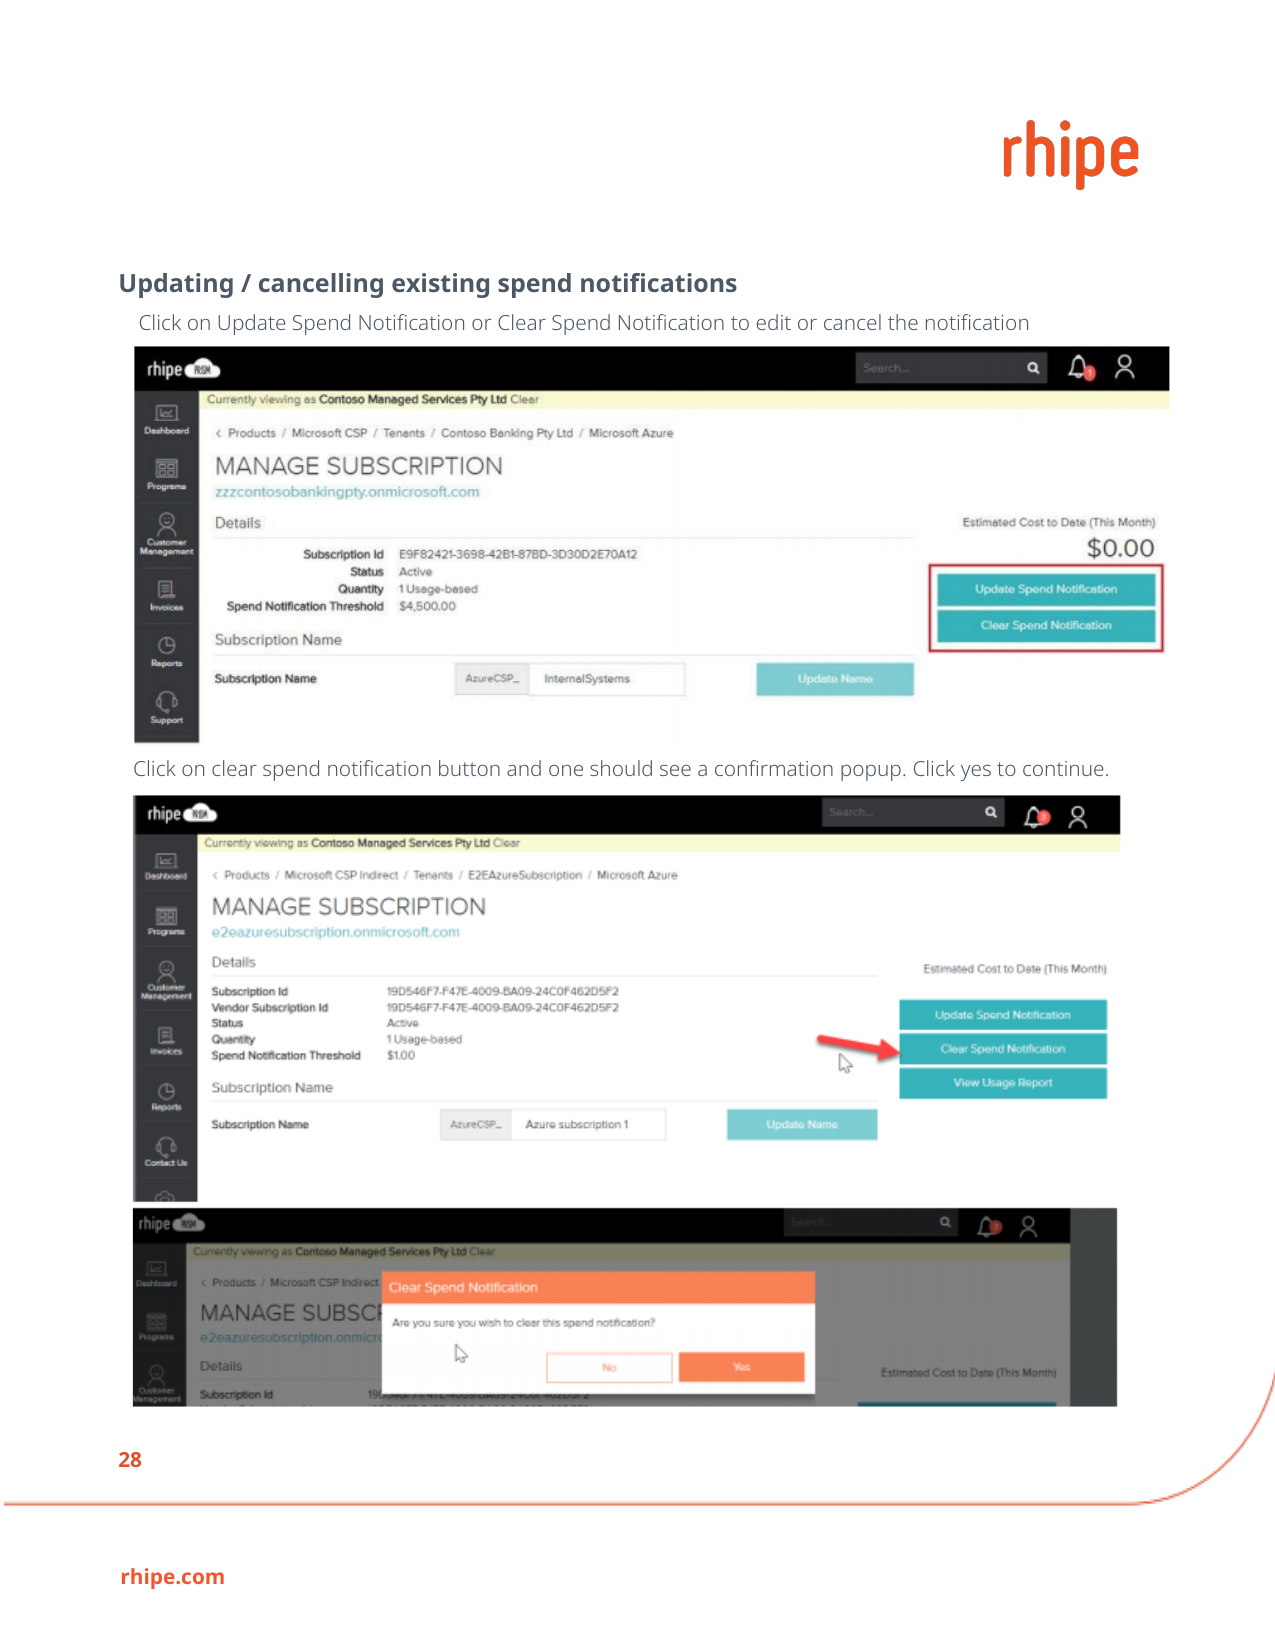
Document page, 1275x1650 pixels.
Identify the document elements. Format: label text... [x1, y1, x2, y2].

list Click on clear spend notification button and one should see a confirmation popup. Click yes to continue. [133, 754, 1157, 783]
picture [132, 345, 1172, 747]
picture [132, 791, 1122, 1410]
list Click on Update Spend Notification or Clear Spend Notification to edit or cancel the notification [133, 308, 1157, 337]
text Updating / cancelling existing spend notifications [118, 266, 1157, 300]
